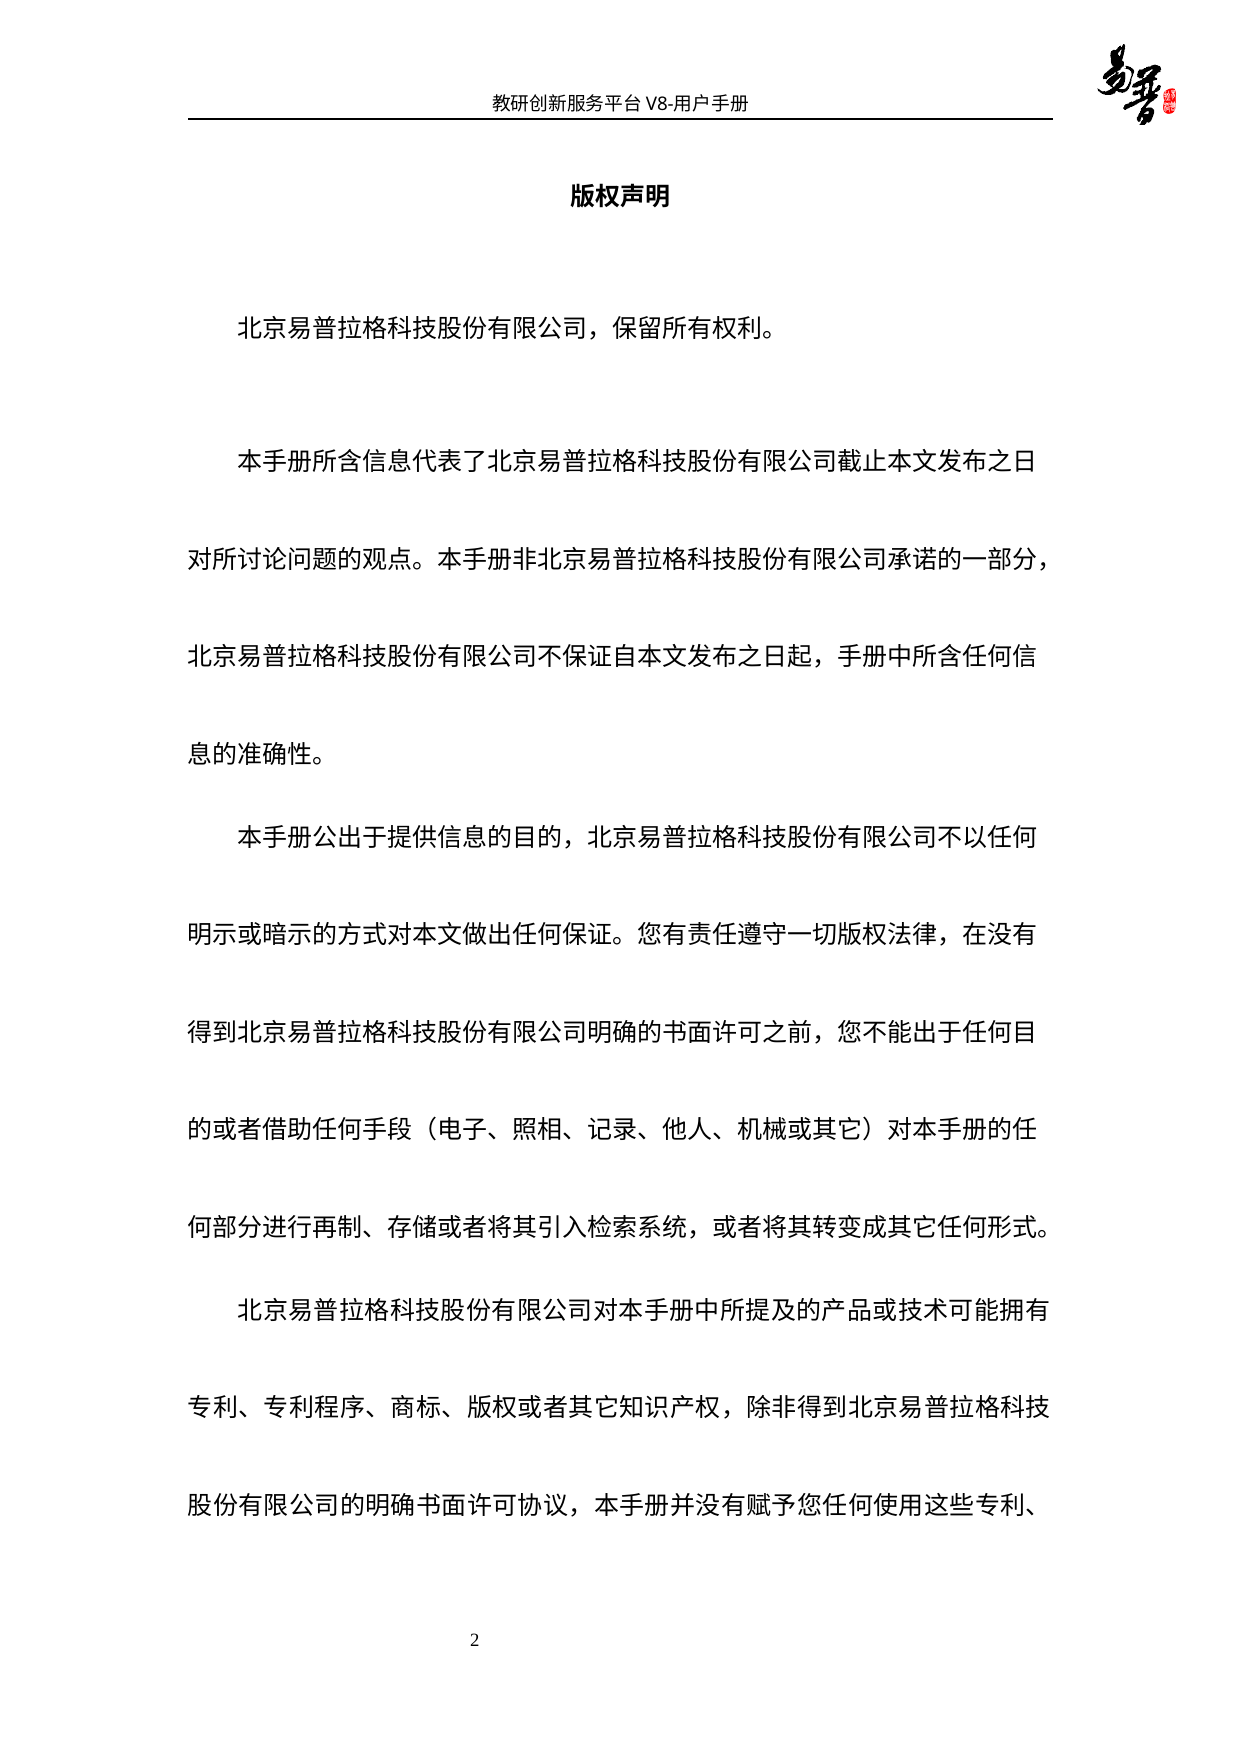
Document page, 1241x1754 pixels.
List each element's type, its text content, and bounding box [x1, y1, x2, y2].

text 版权声明 [187, 162, 1053, 227]
picture [1097, 43, 1176, 125]
text 本手册公出于提供信息的目的，北京易普拉格科技股份有限公司不以任何明示或暗示的方式对本文做出任何保证。您有责任遵守一切版权法律，在没有得到北京易普拉格科技股份有限公司明确的书面许可之前，您不能出于任何目的或者借助任何手段（电子、照相、记录、他人、机械或其它）对本手册的任何部分进行再制、存储或者将其引入检索系统，或者将其转变成其它任何形式。 [187, 803, 1053, 1258]
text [187, 1276, 1053, 1536]
text 北京易普拉格科技股份有限公司，保留所有权利。 [187, 294, 1053, 359]
text 本手册所含信息代表了北京易普拉格科技股份有限公司截止本文发布之日对所讨论问题的观点。本手册非北京易普拉格科技股份有限公司承诺的一部分，北京易普拉格科技股份有限公司不保证自本文发布之日起，手册中所含任何信息的准确性。 [187, 427, 1053, 785]
